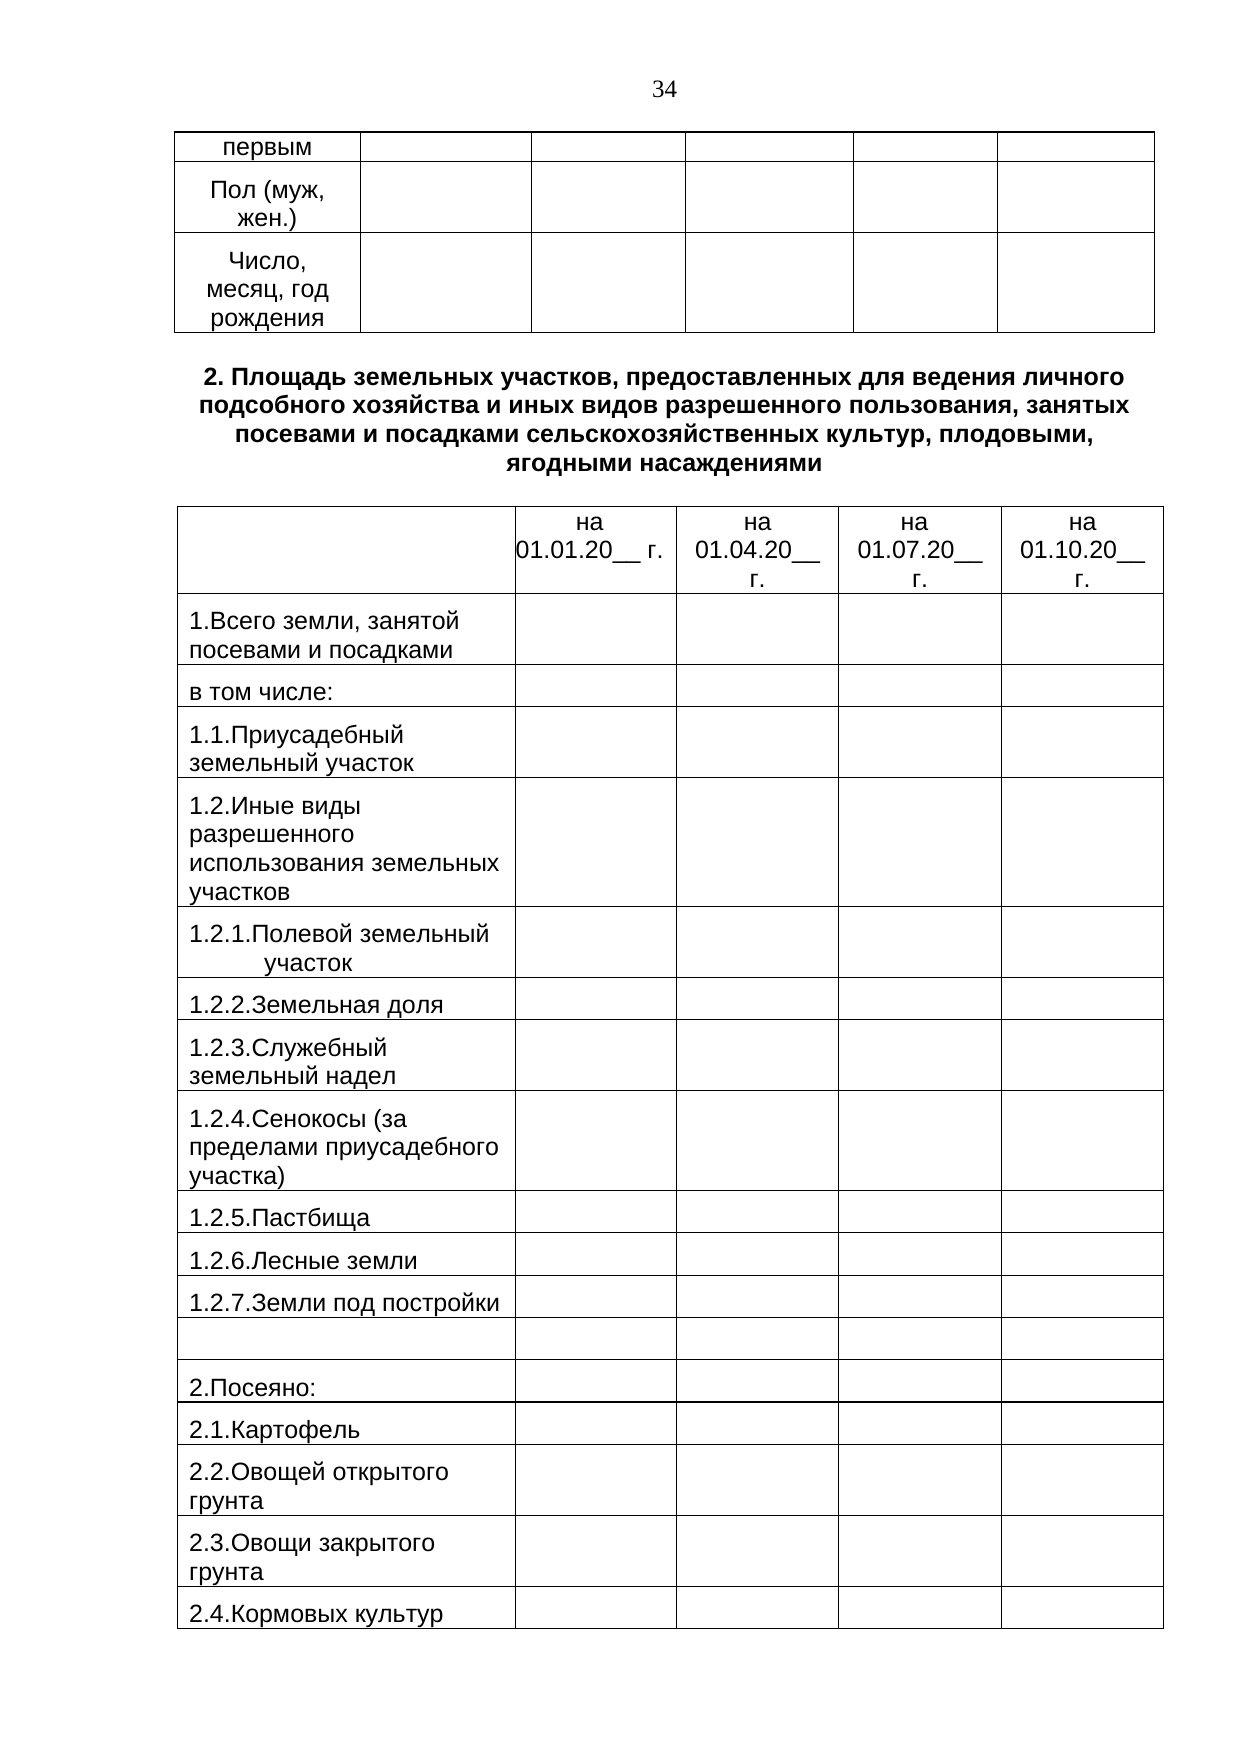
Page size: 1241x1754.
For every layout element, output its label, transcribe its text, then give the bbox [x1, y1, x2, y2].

table_cell [677, 1020, 838, 1090]
table_cell [516, 1587, 676, 1628]
table_cell [1002, 594, 1163, 664]
table_cell [839, 778, 1001, 906]
table_cell [677, 1445, 838, 1515]
table_cell [839, 1091, 1001, 1190]
table_cell [677, 1516, 838, 1586]
table_cell [854, 233, 997, 332]
table_cell [516, 1318, 676, 1359]
table_cell [532, 233, 685, 332]
table_cell Число, месяц, год рождения [175, 233, 360, 332]
table_cell [686, 233, 853, 332]
table_cell [839, 978, 1001, 1019]
table_cell 1.1.Приусадебный земельный участок [178, 707, 515, 777]
table_cell [516, 778, 676, 906]
table_cell [1002, 1191, 1163, 1232]
table_cell [677, 1233, 838, 1274]
table_cell [1002, 1445, 1163, 1515]
table_cell [532, 133, 685, 161]
table_cell [677, 665, 838, 706]
table_cell в том числе: [178, 665, 515, 706]
table_cell [839, 1276, 1001, 1317]
table_cell Пол (муж, жен.) [175, 162, 360, 232]
table_cell 2.Посеяно: [178, 1360, 515, 1401]
table_cell 1.2.5.Пастбища [178, 1191, 515, 1232]
table_cell [1002, 1516, 1163, 1586]
table_cell [677, 778, 838, 906]
table_cell [516, 1276, 676, 1317]
table_cell 1.2.6.Лесные земли [178, 1233, 515, 1274]
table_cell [175, 133, 360, 161]
table_cell [1002, 1360, 1163, 1401]
table_cell [1002, 1276, 1163, 1317]
table_cell [677, 907, 838, 977]
table_cell [677, 1191, 838, 1232]
table_cell [1002, 778, 1163, 906]
table_cell [516, 1445, 676, 1515]
table_cell [677, 1091, 838, 1190]
table_cell [677, 1276, 838, 1317]
table_cell [361, 233, 531, 332]
table_cell 1.2.4.Сенокосы (за пределами приусадебного участка) [178, 1091, 515, 1190]
table_cell 2.4.Кормовых культур [178, 1587, 515, 1628]
table_cell [839, 665, 1001, 706]
table_cell [839, 1020, 1001, 1090]
table_cell [361, 133, 531, 161]
table_cell [686, 133, 853, 161]
table_cell [998, 162, 1154, 232]
table_header на 01.10.20__ г. [1002, 507, 1163, 593]
table_cell [516, 1403, 676, 1444]
table_cell [1002, 1091, 1163, 1190]
table_cell [1002, 1233, 1163, 1274]
table_cell [1002, 665, 1163, 706]
table_cell [839, 1191, 1001, 1232]
table_cell 2.3.Овощи закрытого грунта [178, 1516, 515, 1586]
table_cell [998, 233, 1154, 332]
table_cell 1.Всего земли, занятой посевами и посадками [178, 594, 515, 664]
table_cell [998, 133, 1154, 161]
table_cell [839, 1587, 1001, 1628]
table_header [178, 507, 515, 593]
table_cell [839, 1516, 1001, 1586]
table_cell 1.2.3.Служебный земельный надел [178, 1020, 515, 1090]
table_cell [516, 1020, 676, 1090]
table_cell [1002, 1403, 1163, 1444]
table_cell [516, 1233, 676, 1274]
table_header на 01.04.20__ г. [677, 507, 838, 593]
table_cell [839, 594, 1001, 664]
table_cell [677, 707, 838, 777]
table_cell [532, 162, 685, 232]
table_cell [854, 133, 997, 161]
table_cell [1002, 1318, 1163, 1359]
table_cell 1.2.Иные виды разрешенного использования земельных участков [178, 778, 515, 906]
table_cell 1.2.2.Земельная доля [178, 978, 515, 1019]
table_cell [677, 978, 838, 1019]
table_cell [839, 1403, 1001, 1444]
table_cell [178, 1318, 515, 1359]
table_cell [677, 1318, 838, 1359]
table_cell [839, 1318, 1001, 1359]
table_cell [516, 907, 676, 977]
table_cell [516, 1516, 676, 1586]
table_cell [516, 1191, 676, 1232]
table_cell [854, 162, 997, 232]
table_cell [516, 1091, 676, 1190]
table_cell 2.1.Картофель [178, 1403, 515, 1444]
table_cell [1002, 978, 1163, 1019]
table_header на 01.01.20__ г. [516, 507, 676, 593]
table_cell [677, 594, 838, 664]
text 2. Площадь земельных участков, предоставленных для ведения личного подсобного хозяйства и иных видов разрешенного пользования, занятых посевами и посадками сельскохозяйственных культур, плодовыми, ягодными насаждениями [177, 362, 1152, 477]
table_cell [1002, 1587, 1163, 1628]
table_header на 01.07.20__ г. [839, 507, 1001, 593]
table_cell [839, 1233, 1001, 1274]
table_cell [516, 665, 676, 706]
table_cell [516, 978, 676, 1019]
table_cell [1002, 907, 1163, 977]
table_cell [677, 1587, 838, 1628]
table_cell 1.2.7.Земли под постройки [178, 1276, 515, 1317]
table_cell 1.2.1.Полевой земельный участок [178, 907, 515, 977]
table_cell [677, 1403, 838, 1444]
table_cell [1002, 1020, 1163, 1090]
table_cell [516, 1360, 676, 1401]
table_cell 2.2.Овощей открытого грунта [178, 1445, 515, 1515]
table_cell [516, 707, 676, 777]
table_cell [1002, 707, 1163, 777]
table_cell [516, 594, 676, 664]
table_cell [839, 907, 1001, 977]
table_cell [677, 1360, 838, 1401]
table_cell [361, 162, 531, 232]
table_cell [839, 1445, 1001, 1515]
table_cell [839, 707, 1001, 777]
table_cell [839, 1360, 1001, 1401]
table_cell [686, 162, 853, 232]
